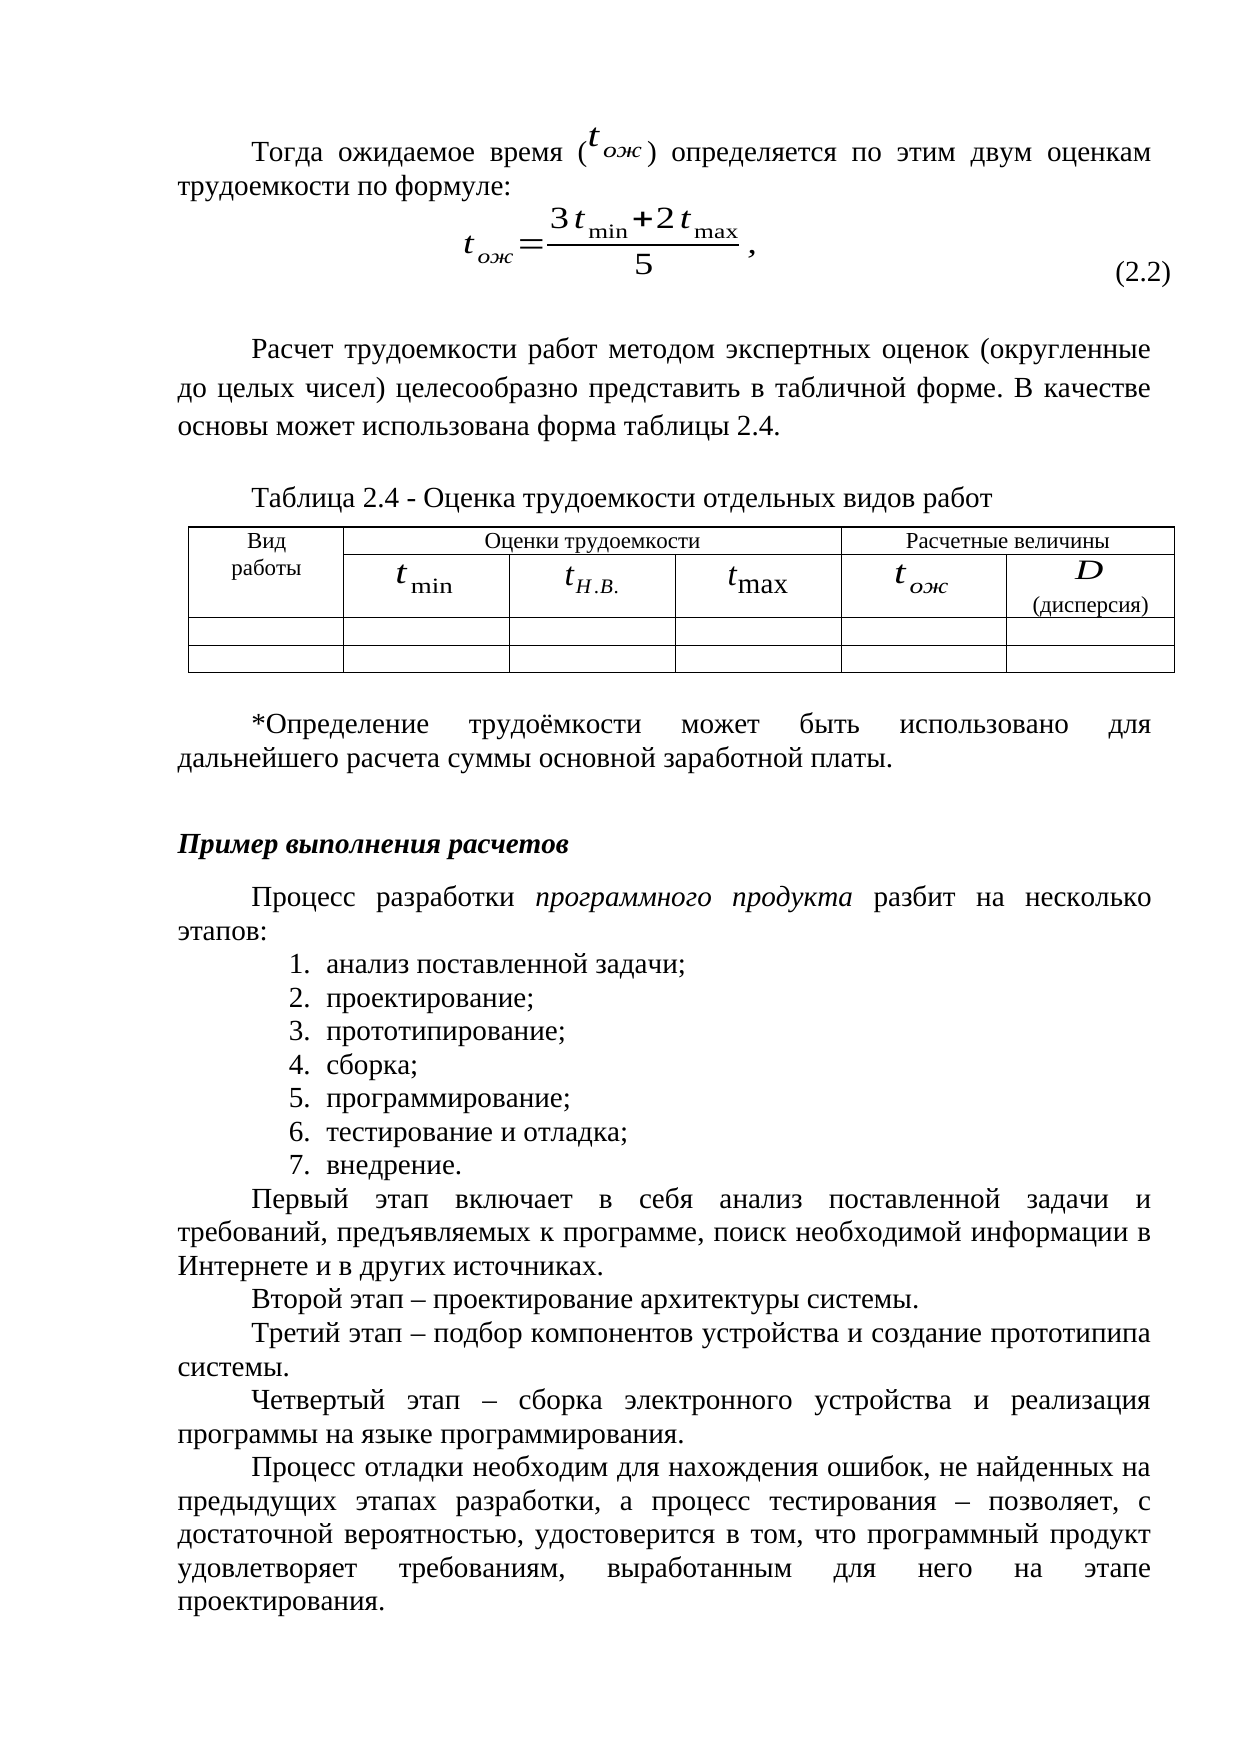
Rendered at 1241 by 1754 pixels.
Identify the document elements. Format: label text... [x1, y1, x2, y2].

text Процесс отладки необходим для нахождения ошибок, не найденных на предыдущих этапах разработки, а процесс тестирования – позволяет, с достаточной вероятностью, удостоверится в том, что программный продукт удовлетворяет требованиям, выработанным для него на этапе проектирования. [177, 1449, 1152, 1617]
table_cell [676, 646, 841, 672]
table_header Оценки трудоемкости [344, 528, 841, 554]
list проектирование; [288, 980, 1152, 1013]
table_cell [1007, 618, 1174, 644]
text Третий этап – подбор компонентов устройства и создание прототипипа системы. [177, 1315, 1152, 1382]
table_cell [189, 618, 343, 644]
table_cell [344, 618, 509, 644]
text Четвертый этап – сборка электронного устройства и реализация программы на языке программирования. [177, 1382, 1152, 1449]
text Таблица 2.4 - Оценка трудоемкости отдельных видов работ [177, 480, 1152, 514]
list прототипирование; [288, 1013, 1152, 1047]
text (2.2) [177, 202, 1152, 288]
text *Определение трудоёмкости может быть использовано для дальнейшего расчета суммы основной заработной платы. [177, 706, 1152, 773]
table_cell [510, 555, 675, 617]
table_cell [842, 618, 1006, 644]
table_cell [189, 646, 343, 672]
text Пример выполнения расчетов [177, 826, 1152, 860]
table_header Расчетные величины [842, 528, 1174, 554]
text Процесс разработки программного продукта разбит на несколько этапов: [177, 879, 1152, 946]
table_cell [842, 646, 1006, 672]
table_cell [510, 618, 675, 644]
text Второй этап – проектирование архитектуры системы. [177, 1282, 1152, 1315]
list внедрение. [288, 1147, 1152, 1181]
list анализ поставленной задачи; [288, 946, 1152, 980]
text Первый этап включает в себя анализ поставленной задачи и требований, предъявляемых к программе, поиск необходимой информации в Интернете и в других источниках. [177, 1181, 1152, 1282]
text Расчет трудоемкости работ методом экспертных оценок (округленные до целых чисел) целесообразно представить в табличной форме. В качестве основы может использована форма таблицы 2.4. [177, 331, 1152, 442]
table_cell [344, 646, 509, 672]
text Тогда ожидаемое время () определяется по этим двум оценкам трудоемкости по формуле: [177, 118, 1152, 202]
table_cell [1007, 646, 1174, 672]
list сборка; [288, 1047, 1152, 1080]
table_cell [842, 555, 1006, 617]
list программирование; [288, 1080, 1152, 1114]
table_cell [510, 646, 675, 672]
list тестирование и отладка; [288, 1114, 1152, 1147]
table_cell [676, 555, 841, 617]
table_cell [676, 618, 841, 644]
table_header Вид работы [189, 528, 343, 617]
table_cell [344, 555, 509, 617]
table_cell (дисперсия) [1007, 555, 1174, 617]
